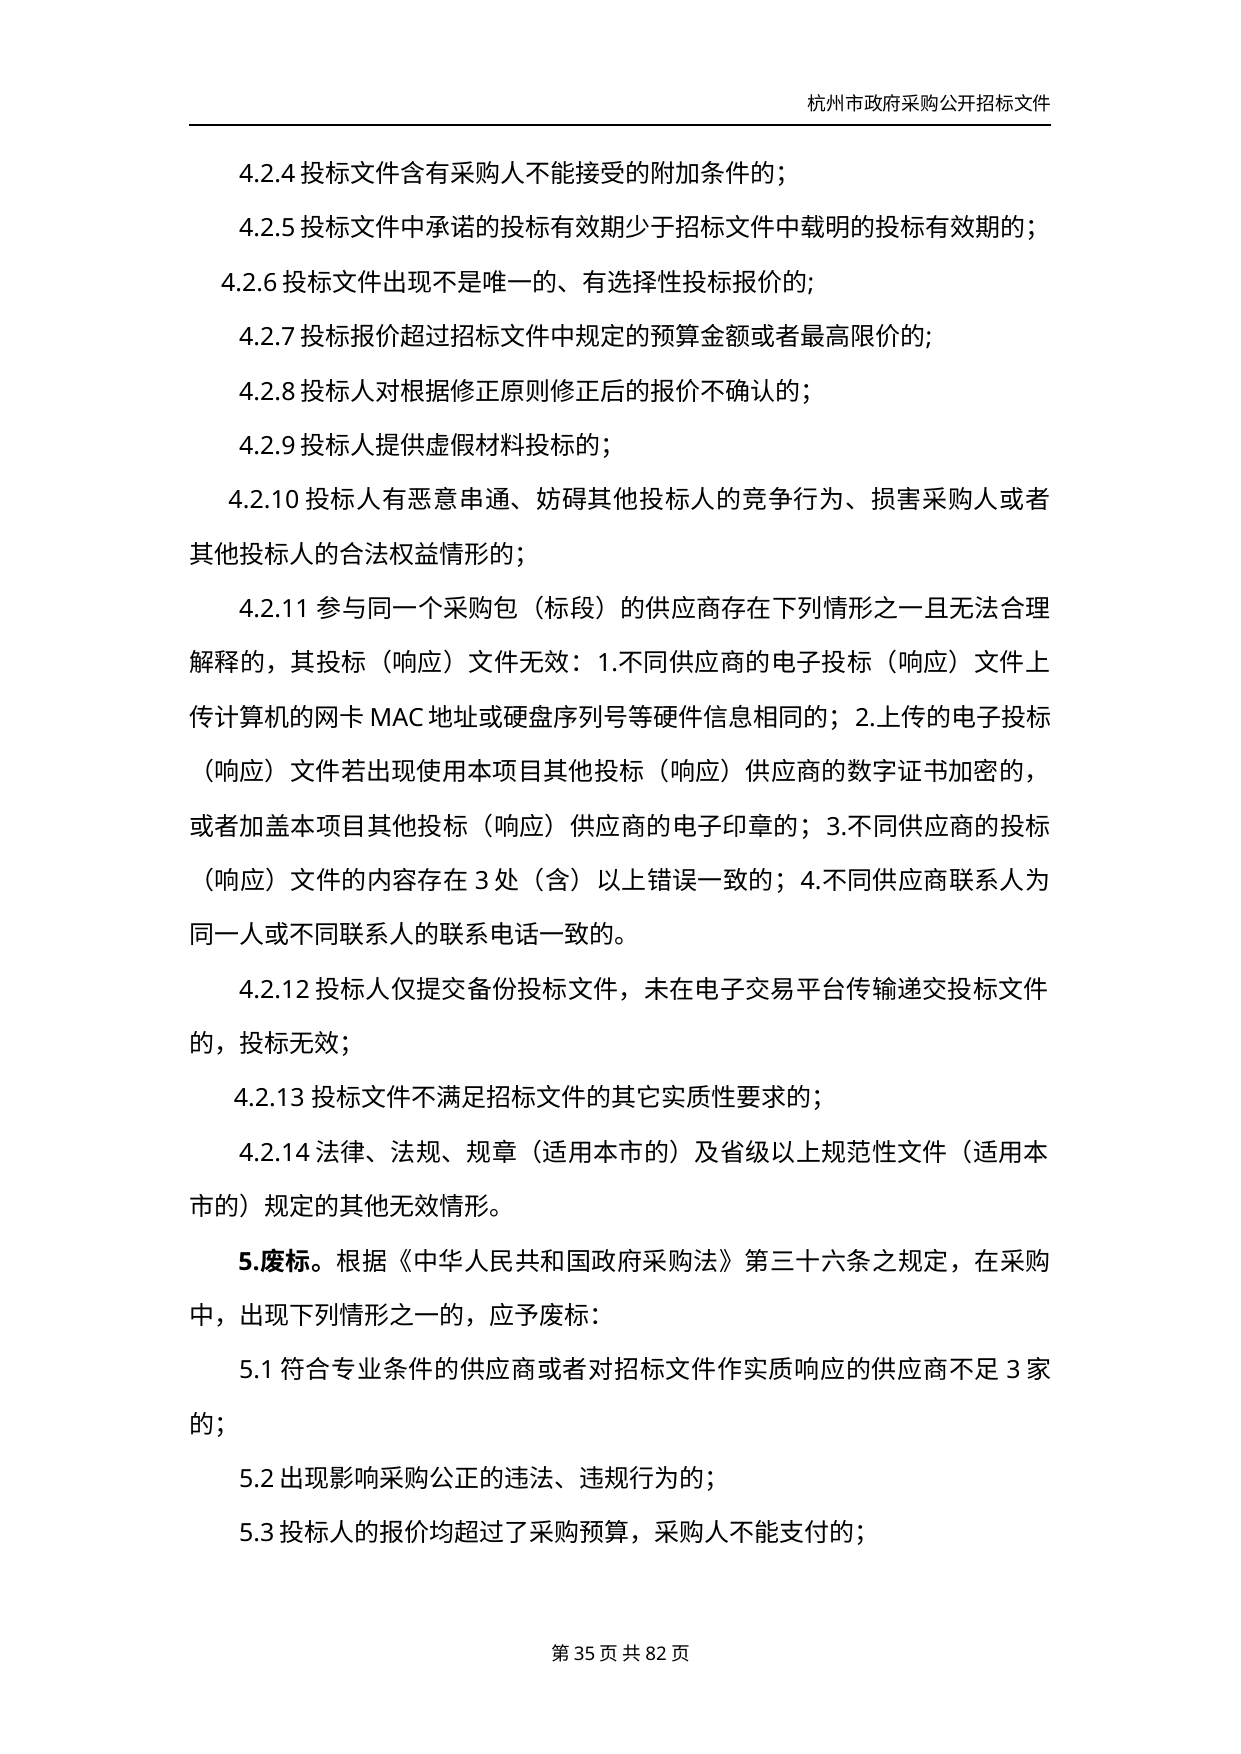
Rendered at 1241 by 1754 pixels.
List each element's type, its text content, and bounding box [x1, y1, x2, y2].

text 4.2.6投标文件出现不是唯一的、有选择性投标报价的; [189, 262, 1051, 298]
text 4.2.8投标人对根据修正原则修正后的报价不确认的； [189, 371, 1051, 407]
text 5.3投标人的报价均超过了采购预算，采购人不能支付的； [189, 1513, 1051, 1549]
text 5.废标。根据《中华人民共和国政府采购法》第三十六条之规定，在采购中，出现下列情形之一的，应予废标： [189, 1241, 1051, 1332]
text 4.2.7投标报价超过招标文件中规定的预算金额或者最高限价的; [189, 317, 1051, 353]
text 5.2出现影响采购公正的违法、违规行为的； [189, 1458, 1051, 1495]
text 4.2.5投标文件中承诺的投标有效期少于招标文件中载明的投标有效期的； [189, 208, 1051, 244]
text 4.2.10投标人有恶意串通、妨碍其他投标人的竞争行为、损害采购人或者其他投标人的合法权益情形的； [189, 480, 1051, 570]
text 4.2.9投标人提供虚假材料投标的； [189, 425, 1051, 462]
text 4.2.14法律、法规、规章（适用本市的）及省级以上规范性文件（适用本市的）规定的其他无效情形。 [189, 1132, 1051, 1223]
text 4.2.4投标文件含有采购人不能接受的附加条件的； [189, 153, 1051, 190]
text 4.2.11 参与同一个采购包（标段）的供应商存在下列情形之一且无法合理解释的，其投标（响应）文件无效：1.不同供应商的电子投标（响应）文件上传计算机的网卡MAC地址或硬盘序列号等硬件信息相同的；2.上传的电子投标（响应）文件若出现使用本项目其他投标（响应）供应商的数字证书加密的，或者加盖本项目其他投标（响应）供应商的电子印章的；3.不同供应商的投标（响应）文件的内容存在3处（含）以上错误一致的；4.不同供应商联系人为同一人或不同联系人的联系电话一致的。 [189, 588, 1051, 951]
text 5.1符合专业条件的供应商或者对招标文件作实质响应的供应商不足3家的； [189, 1350, 1051, 1440]
text 4.2.12投标人仅提交备份投标文件，未在电子交易平台传输递交投标文件的，投标无效； [189, 969, 1051, 1060]
subtitle 4.2.13 投标文件不满足招标文件的其它实质性要求的； [234, 1078, 1051, 1114]
